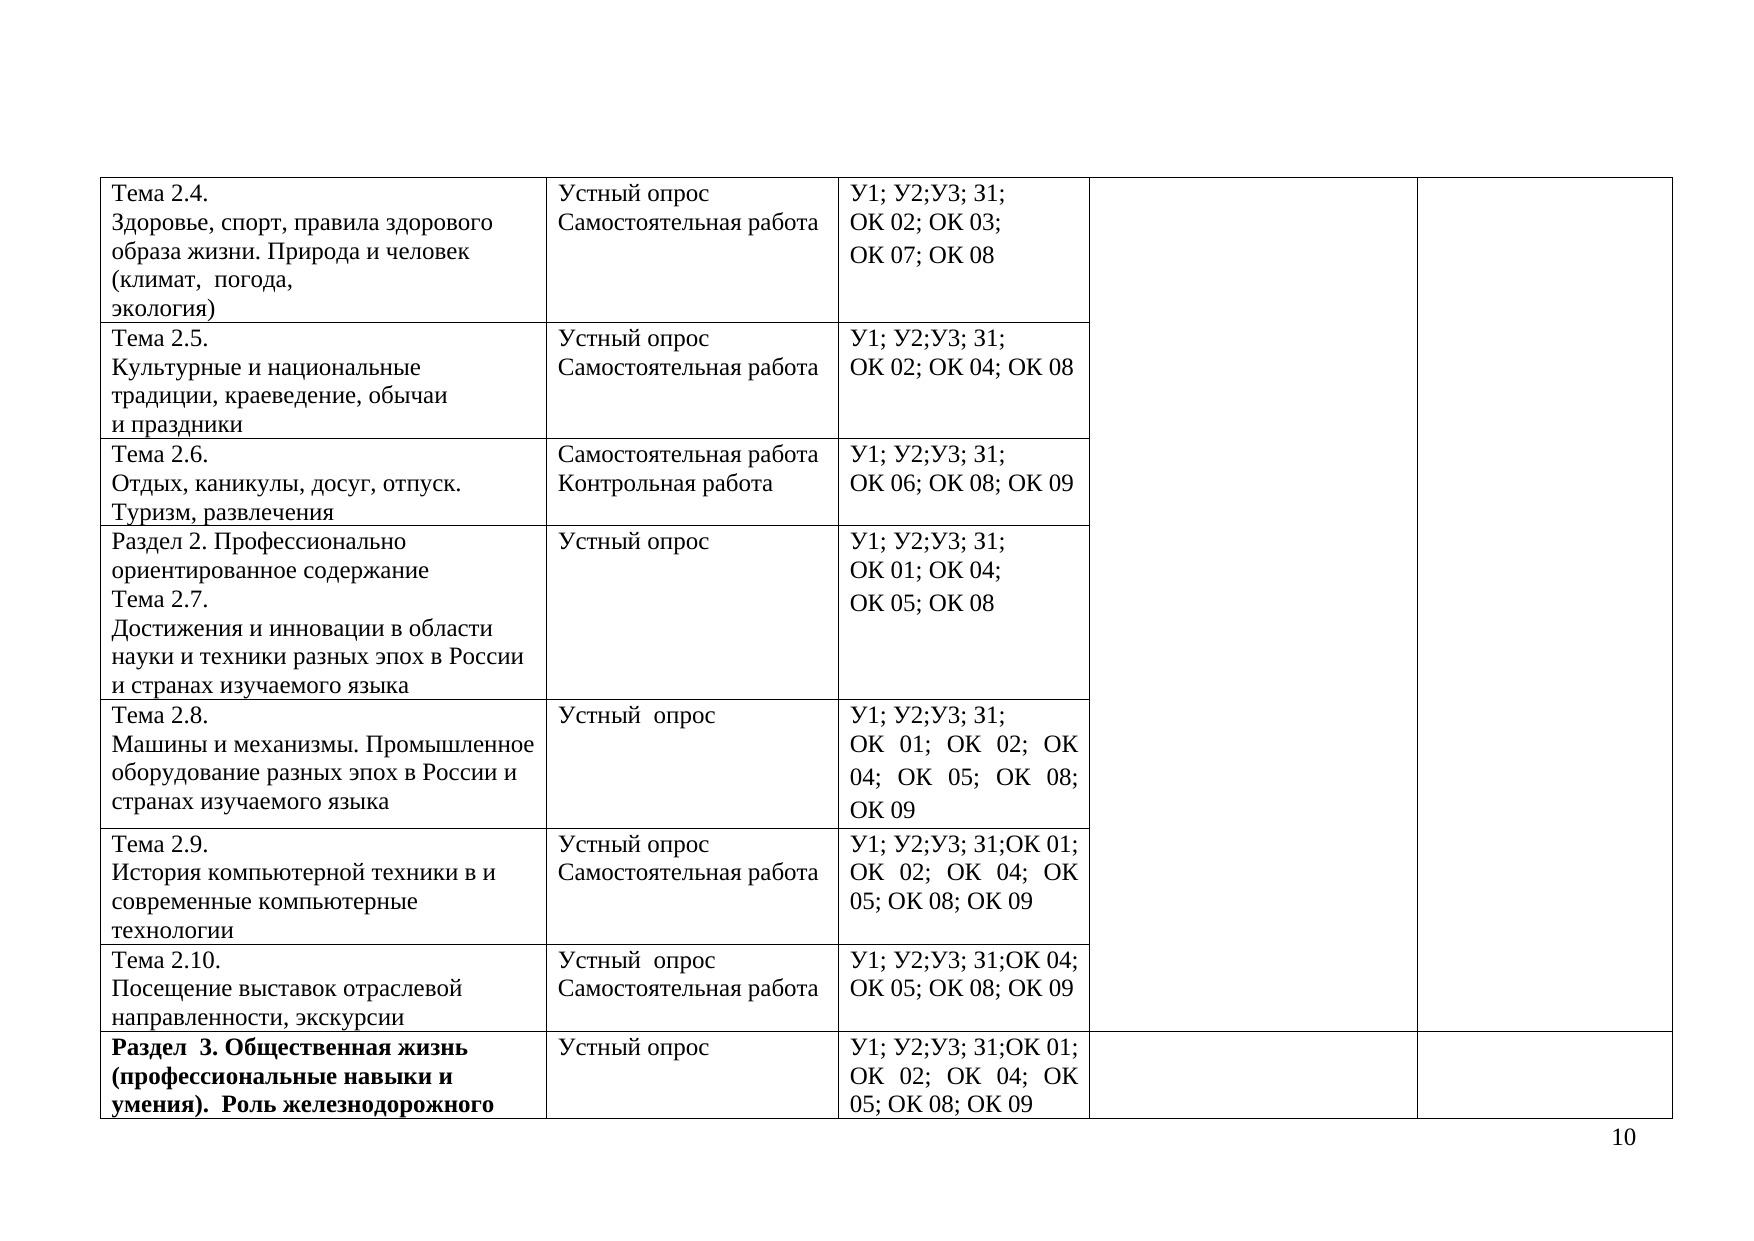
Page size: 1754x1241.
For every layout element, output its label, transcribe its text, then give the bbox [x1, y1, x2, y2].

table_cell [1090, 178, 1417, 1031]
table_cell Устный опрос [547, 700, 838, 828]
table_cell У1; У2;У3; З1;ОК 04; ОК 05; ОК 08; ОК 09 [839, 945, 1089, 1031]
table_cell Устный опрос Самостоятельная работа [547, 945, 838, 1031]
table_cell Самостоятельная работа Контрольная работа [547, 439, 838, 525]
table_cell [1090, 1032, 1417, 1118]
table_cell У1; У2;У3; З1; ОК 02; ОК 04; ОК 08 [839, 323, 1089, 438]
table_cell Тема 2.5. Культурные и национальные традиции, краеведение, обычаи и праздники [101, 323, 546, 438]
table_cell Устный опрос [547, 1032, 838, 1118]
table_cell Устный опрос [547, 526, 838, 699]
table_cell Устный опрос Самостоятельная работа [547, 829, 838, 944]
table_cell Тема 2.10. Посещение выставок отраслевой направленности, экскурсии [101, 945, 546, 1031]
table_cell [547, 178, 838, 322]
table_cell [1418, 178, 1672, 1031]
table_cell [101, 1032, 546, 1118]
table_cell Тема 2.6. Отдых, каникулы, досуг, отпуск. Туризм, развлечения [101, 439, 546, 525]
table_cell У1; У2;У3; З1; ОК 02; ОК 03; ОК 07; ОК 08 [839, 178, 1089, 322]
table_cell [1418, 1032, 1672, 1118]
table_cell Тема 2.9. История компьютерной техники в и современные компьютерные технологии [101, 829, 546, 944]
table_cell Тема 2.8. Машины и механизмы. Промышленное оборудование разных эпох в России и странах изучаемого языка [101, 700, 546, 828]
table_cell Раздел 2. Профессионально ориентированное содержание Тема 2.7. Достижения и инновации в области науки и техники разных эпох в России и странах изучаемого языка [101, 526, 546, 699]
table_cell У1; У2;У3; З1; ОК 01; ОК 02; ОК 04; ОК 05; ОК 08; ОК 09 [839, 700, 1089, 828]
table_cell У1; У2;У3; З1;ОК 01; ОК 02; ОК 04; ОК 05; ОК 08; ОК 09 [839, 829, 1089, 944]
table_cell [839, 1032, 1089, 1118]
table_cell У1; У2;У3; З1; ОК 06; ОК 08; ОК 09 [839, 439, 1089, 525]
table_cell Устный опрос Самостоятельная работа [547, 323, 838, 438]
table_cell Тема 2.4. Здоровье, спорт, правила здорового образа жизни. Природа и человек (климат, погода, экология) [101, 178, 546, 322]
table_cell У1; У2;У3; З1; ОК 01; ОК 04; ОК 05; ОК 08 [839, 526, 1089, 699]
